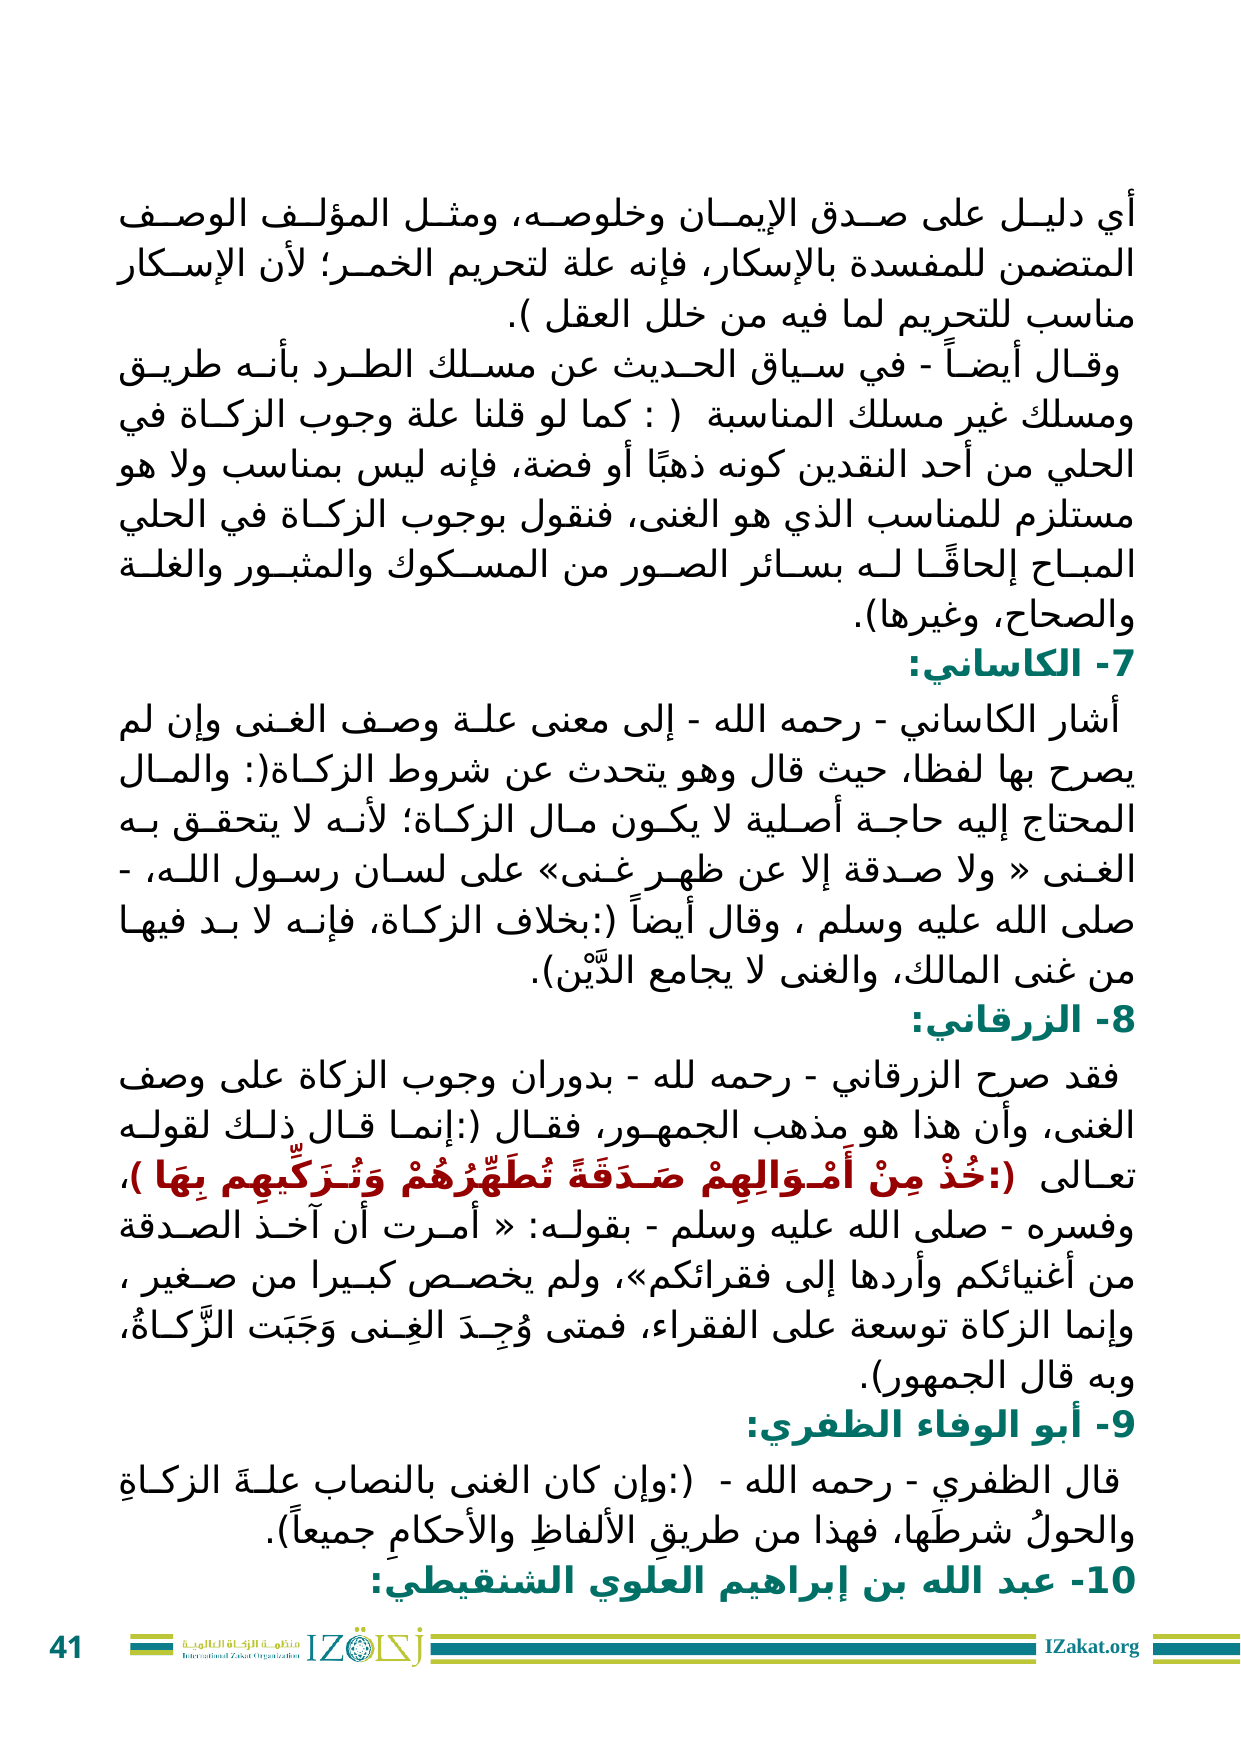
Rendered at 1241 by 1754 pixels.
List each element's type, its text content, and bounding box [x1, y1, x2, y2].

text 8- الزرقاني [174, 998, 1137, 1041]
text 9- أبو [174, 1404, 1137, 1446]
text قال [118, 1459, 1137, 1553]
text وقيل [118, 192, 1137, 336]
text فقد [118, 1053, 1137, 1398]
text أشار [118, 698, 1137, 992]
picture [182, 1627, 424, 1667]
text وقال [118, 342, 1137, 636]
text 7- الكاساني [174, 643, 1137, 685]
text 10- عبد [174, 1559, 1137, 1602]
